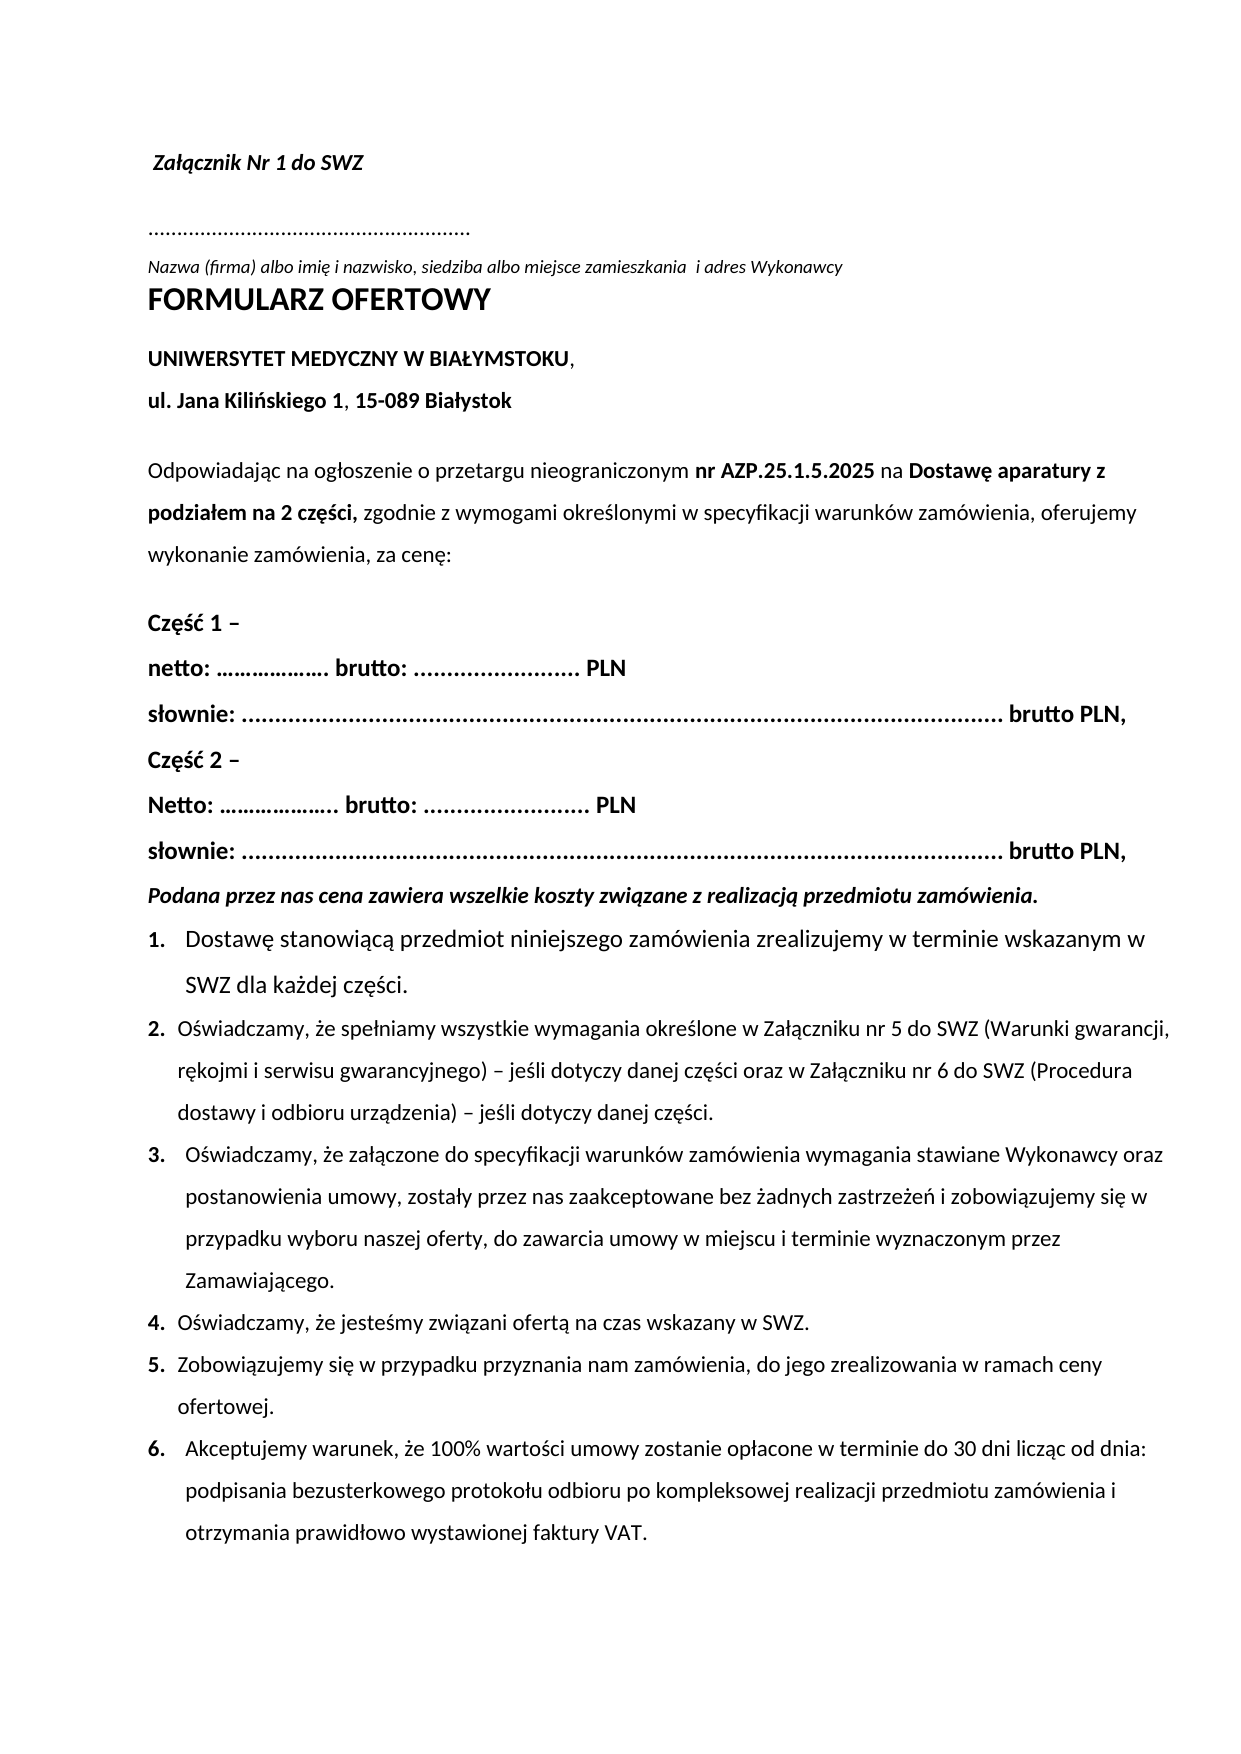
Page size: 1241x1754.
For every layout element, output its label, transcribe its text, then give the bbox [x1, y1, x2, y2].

list Oświadczamy, że jesteśmy związani ofertą na czas wskazany w SWZ. [148, 1308, 1181, 1336]
list Oświadczamy, że spełniamy wszystkie wymagania określone w Załączniku nr 5 do SWZ (Warunki gwarancji, rękojmi i serwisu gwarancyjnego) – jeśli dotyczy danej części oraz w Załączniku nr 6 do SWZ (Procedura dostawy i odbioru urządzenia) – jeśli dotyczy danej części. [148, 1014, 1181, 1126]
text Podana przez nas cena zawiera wszelkie koszty związane z realizacją przedmiotu zamówienia. [148, 881, 1181, 909]
text Część 1 – [148, 607, 1181, 637]
text słownie: .................................................................................................................. brutto PLN, [148, 835, 1181, 866]
list Dostawę stanowiącą przedmiot niniejszego zamówienia zrealizujemy w terminie wskazanym w SWZ dla każdej części. [148, 923, 1181, 999]
list Oświadczamy, że załączone do specyfikacji warunków zamówienia wymagania stawiane Wykonawcy oraz postanowienia umowy, zostały przez nas zaakceptowane bez żadnych zastrzeżeń i zobowiązujemy się w przypadku wyboru naszej oferty, do zawarcia umowy w miejscu i terminie wyznaczonym przez Zamawiającego. [148, 1140, 1181, 1294]
text słownie: .................................................................................................................. brutto PLN, [148, 698, 1181, 729]
list Akceptujemy warunek, że 100% wartości umowy zostanie opłacone w terminie do 30 dni licząc od dnia: podpisania bezusterkowego protokołu odbioru po kompleksowej realizacji przedmiotu zamówienia i otrzymania prawidłowo wystawionej faktury VAT. [148, 1434, 1181, 1546]
text Odpowiadając na ogłoszenie o przetargu nieograniczonym nr AZP.25.1.5.2025 na Dostawę aparatury z podziałem na 2 części, zgodnie z wymogami określonymi w specyfikacji warunków zamówienia, oferujemy wykonanie zamówienia, za cenę: [148, 456, 1181, 568]
text ........................................................ [148, 213, 1181, 241]
text Netto: ……………….. brutto: ......................... PLN [148, 789, 1181, 820]
list Zobowiązujemy się w przypadku przyznania nam zamówienia, do jego zrealizowania w ramach ceny ofertowej. [148, 1350, 1181, 1420]
text Załącznik Nr 1 do SWZ [148, 148, 1181, 176]
text Część 2 – [148, 744, 1181, 774]
text ul. Jana Kilińskiego 1, 15-089 Białystok [148, 386, 1181, 414]
text UNIWERSYTET MEDYCZNY W BIAŁYMSTOKU, [148, 344, 1181, 372]
text netto: ………………. brutto: ......................... PLN [148, 652, 1181, 683]
subtitle FORMULARZ OFERTOWY [148, 278, 1181, 319]
text Nazwa (firma) albo imię i nazwisko, siedziba albo miejsce zamieszkania i adres Wykonawcy [148, 255, 1181, 278]
